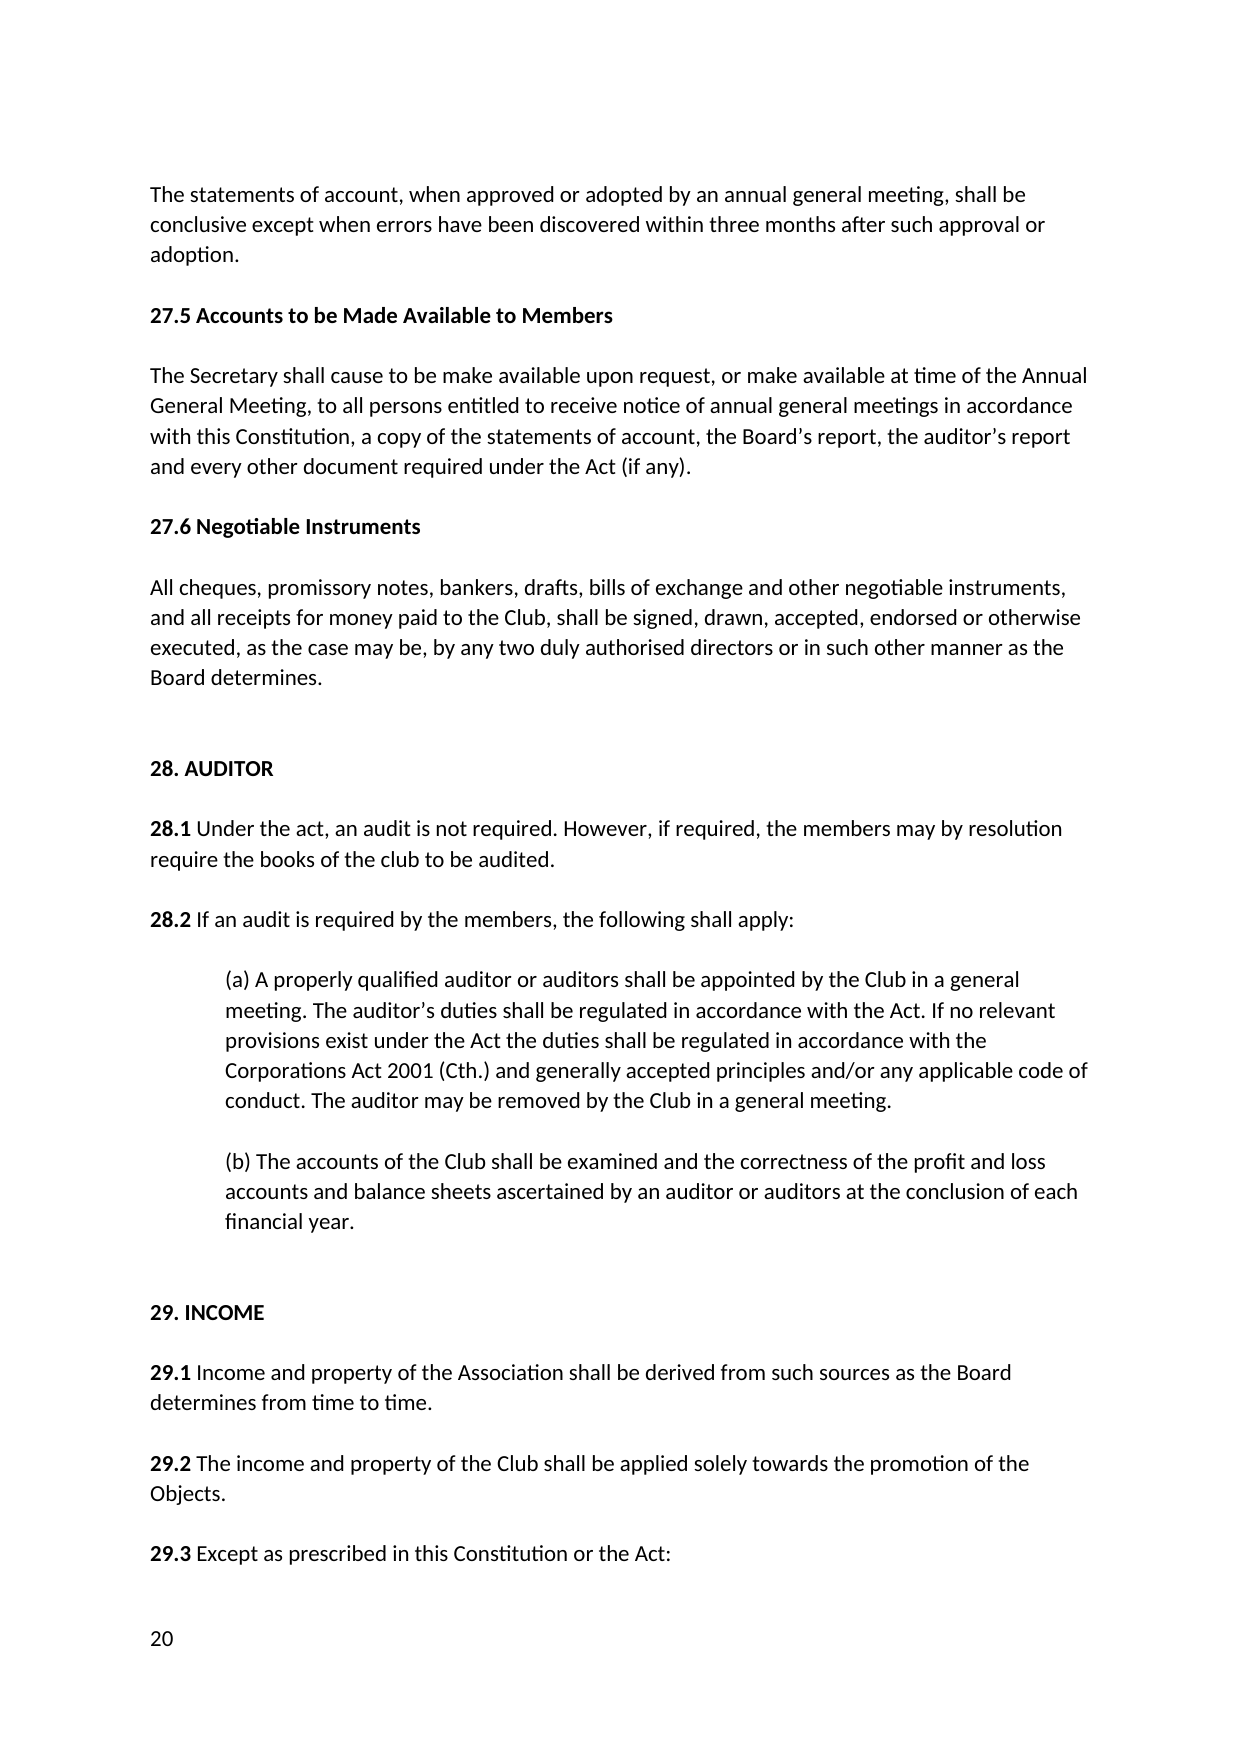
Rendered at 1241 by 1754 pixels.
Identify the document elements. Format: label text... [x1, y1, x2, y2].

list 28. AUDITOR [150, 754, 1090, 782]
list 28.2 If an audit is required by the members, the following shall apply: [150, 905, 1090, 933]
list All cheques, promissory notes, bankers, drafts, bills of exchange and other negotiable instruments, and all receipts for money paid to the Club, shall be signed, drawn, accepted, endorsed or otherwise executed, as the case may be, by any two duly authorised directors or in such other manner as the Board determines. [150, 573, 1090, 692]
list 29.3 Except as prescribed in this Constitution or the Act: [150, 1539, 1090, 1568]
list 27.5 Accounts to be Made Available to Members [150, 301, 1090, 329]
list The Secretary shall cause to be make available upon request, or make available at time of the Annual General Meeting, to all persons entitled to receive notice of annual general meetings in accordance with this Constitution, a copy of the statements of account, the Board’s report, the auditor’s report and every other document required under the Act (if any). [150, 361, 1090, 480]
list 27.6 Negotiable Instruments [150, 512, 1090, 541]
list (b) The accounts of the Club shall be examined and the correctness of the profit and loss accounts and balance sheets ascertained by an auditor or auditors at the conclusion of each financial year. [225, 1147, 1090, 1235]
list 29. INCOME [150, 1298, 1090, 1326]
list (a) A properly qualified auditor or auditors shall be appointed by the Club in a general meeting. The auditor’s duties shall be regulated in accordance with the Act. If no relevant provisions exist under the Act the duties shall be regulated in accordance with the Corporations Act 2001 (Cth.) and generally accepted principles and/or any applicable code of conduct. The auditor may be removed by the Club in a general meeting. [225, 966, 1090, 1114]
list 28.1 Under the act, an audit is not required. However, if required, the members may by resolution require the books of the club to be audited. [150, 814, 1090, 873]
list 29.1 Income and property of the Association shall be derived from such sources as the Board determines from time to time. [150, 1358, 1090, 1417]
list The statements of account, when approved or adopted by an annual general meeting, shall be conclusive except when errors have been discovered within three months after such approval or adoption. [150, 180, 1090, 269]
list 29.2 The income and property of the Club shall be applied solely towards the promotion of the Objects. [150, 1449, 1090, 1507]
